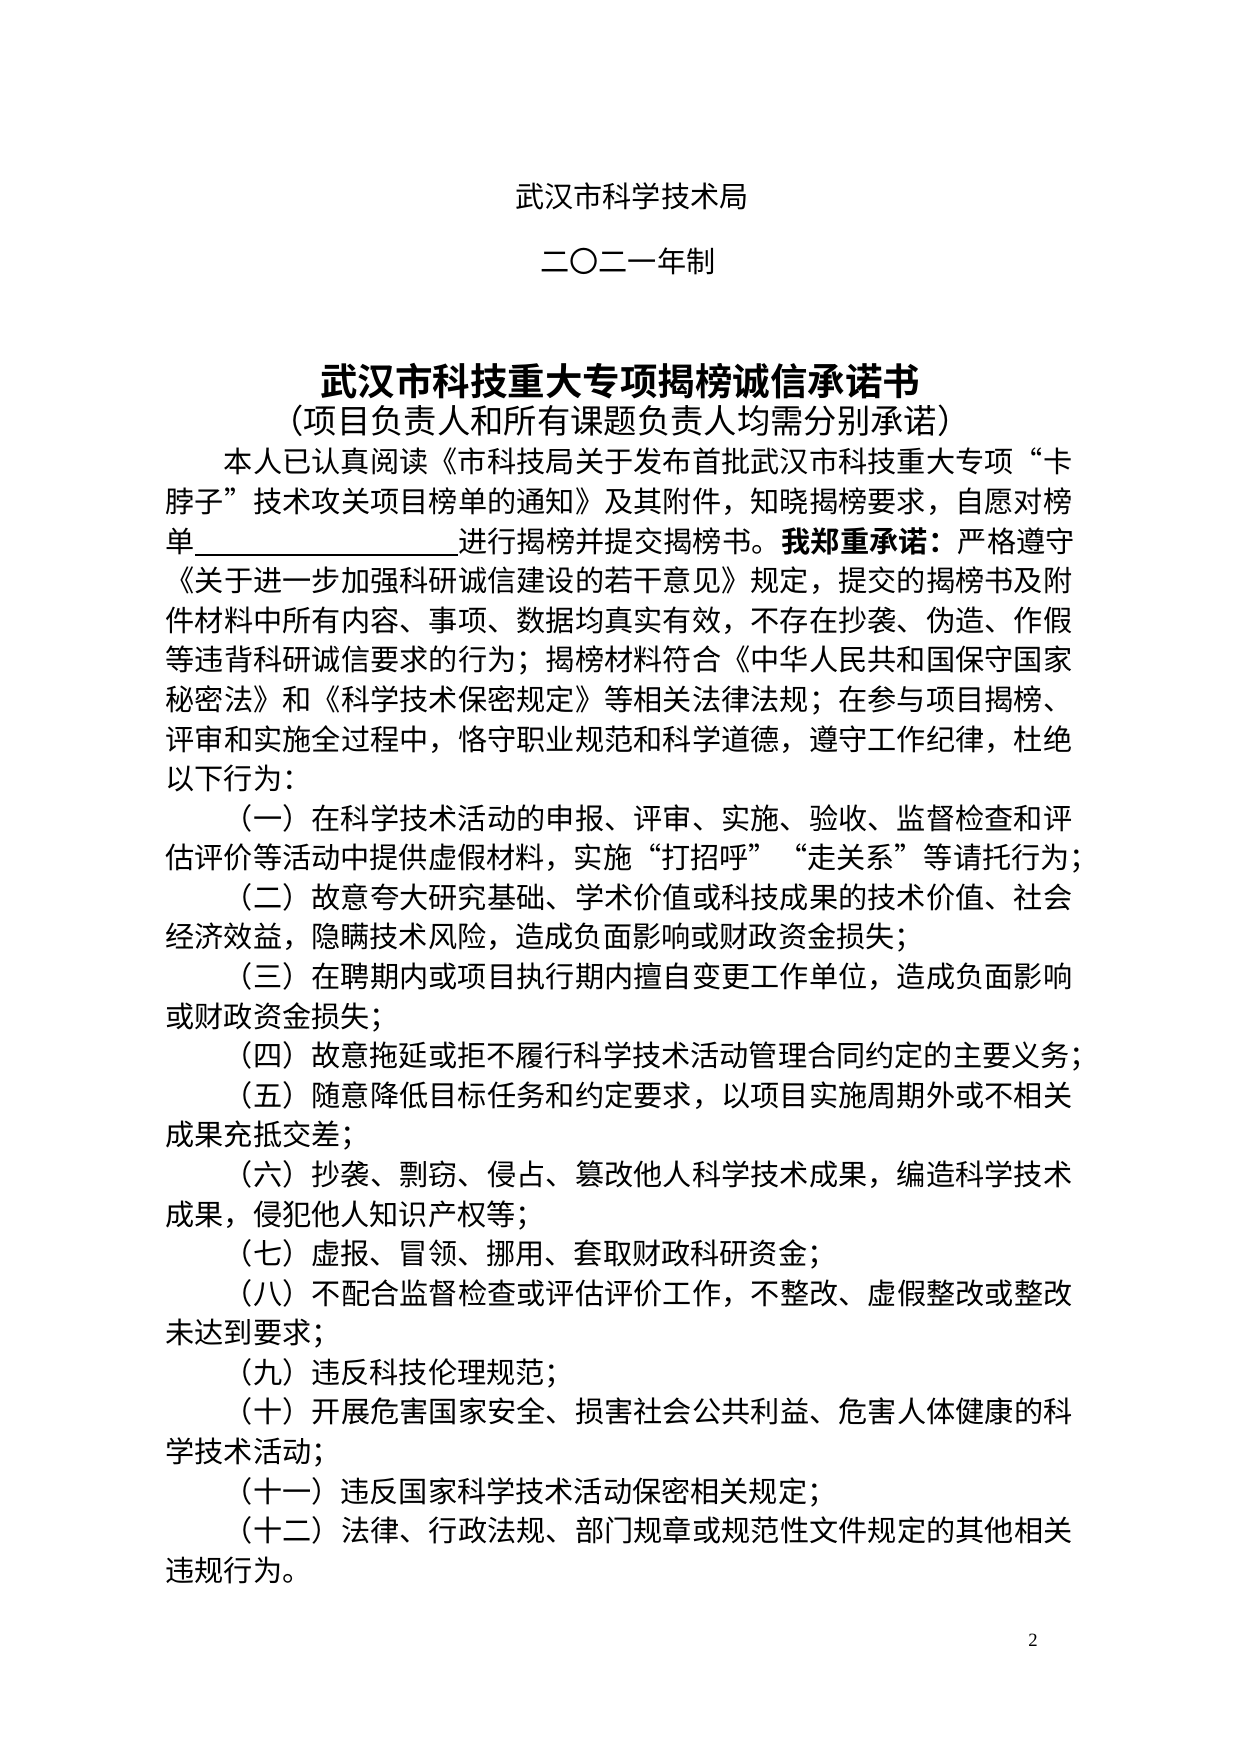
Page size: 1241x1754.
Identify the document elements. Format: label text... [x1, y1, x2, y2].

text （十）开展危害国家安全、损害社会公共利益、危害人体健康的科学技术活动； [165, 1391, 1075, 1470]
text （三）在聘期内或项目执行期内擅自变更工作单位，造成负面影响或财政资金损失； [165, 956, 1075, 1035]
text （六）抄袭、剽窃、侵占、篡改他人科学技术成果，编造科学技术成果，侵犯他人知识产权等； [165, 1154, 1075, 1233]
text （十一）违反国家科学技术活动保密相关规定； [165, 1470, 1075, 1510]
text （一）在科学技术活动的申报、评审、实施、验收、监督检查和评估评价等活动中提供虚假材料，实施“打招呼”“走关系”等请托行为； [165, 797, 1075, 877]
text 二〇二一年制 [165, 227, 1075, 292]
text （九）违反科技伦理规范； [165, 1352, 1075, 1391]
text （五）随意降低目标任务和约定要求，以项目实施周期外或不相关成果充抵交差； [165, 1074, 1075, 1154]
text （十二）法律、行政法规、部门规章或规范性文件规定的其他相关违规行为。 [165, 1510, 1075, 1589]
text （二）故意夸大研究基础、学术价值或科技成果的技术价值、社会经济效益，隐瞒技术风险，造成负面影响或财政资金损失； [165, 877, 1075, 956]
text （八）不配合监督检查或评估评价工作，不整改、虚假整改或整改未达到要求； [165, 1272, 1075, 1352]
text 本人已认真阅读《市科技局关于发布首批武汉市科技重大专项“卡脖子”技术攻关项目榜单的通知》及其附件，知晓揭榜要求，自愿对榜单 进行揭榜并提交揭榜书。我郑重承诺：严格遵守《关于进一步加强科研诚信建设的若干意见》规定，提交的揭榜书及附件材料中所有内容、事项、数据均真实有效，不存在抄袭、伪造、作假等违背科研诚信要求的行为；揭榜材料符合《中华人民共和国保守国家秘密法》和《科学技术保密规定》等相关法律法规；在参与项目揭榜、评审和实施全过程中，恪守职业规范和科学道德，遵守工作纪律，杜绝以下行为： [165, 441, 1075, 797]
text （七）虚报、冒领、挪用、套取财政科研资金； [165, 1233, 1075, 1272]
text 武汉市科技重大专项揭榜诚信承诺书 [165, 364, 1075, 404]
text （四）故意拖延或拒不履行科学技术活动管理合同约定的主要义务； [165, 1035, 1075, 1074]
text 武汉市科学技术局 [165, 162, 1075, 227]
text （项目负责人和所有课题负责人均需分别承诺） [165, 404, 1075, 441]
